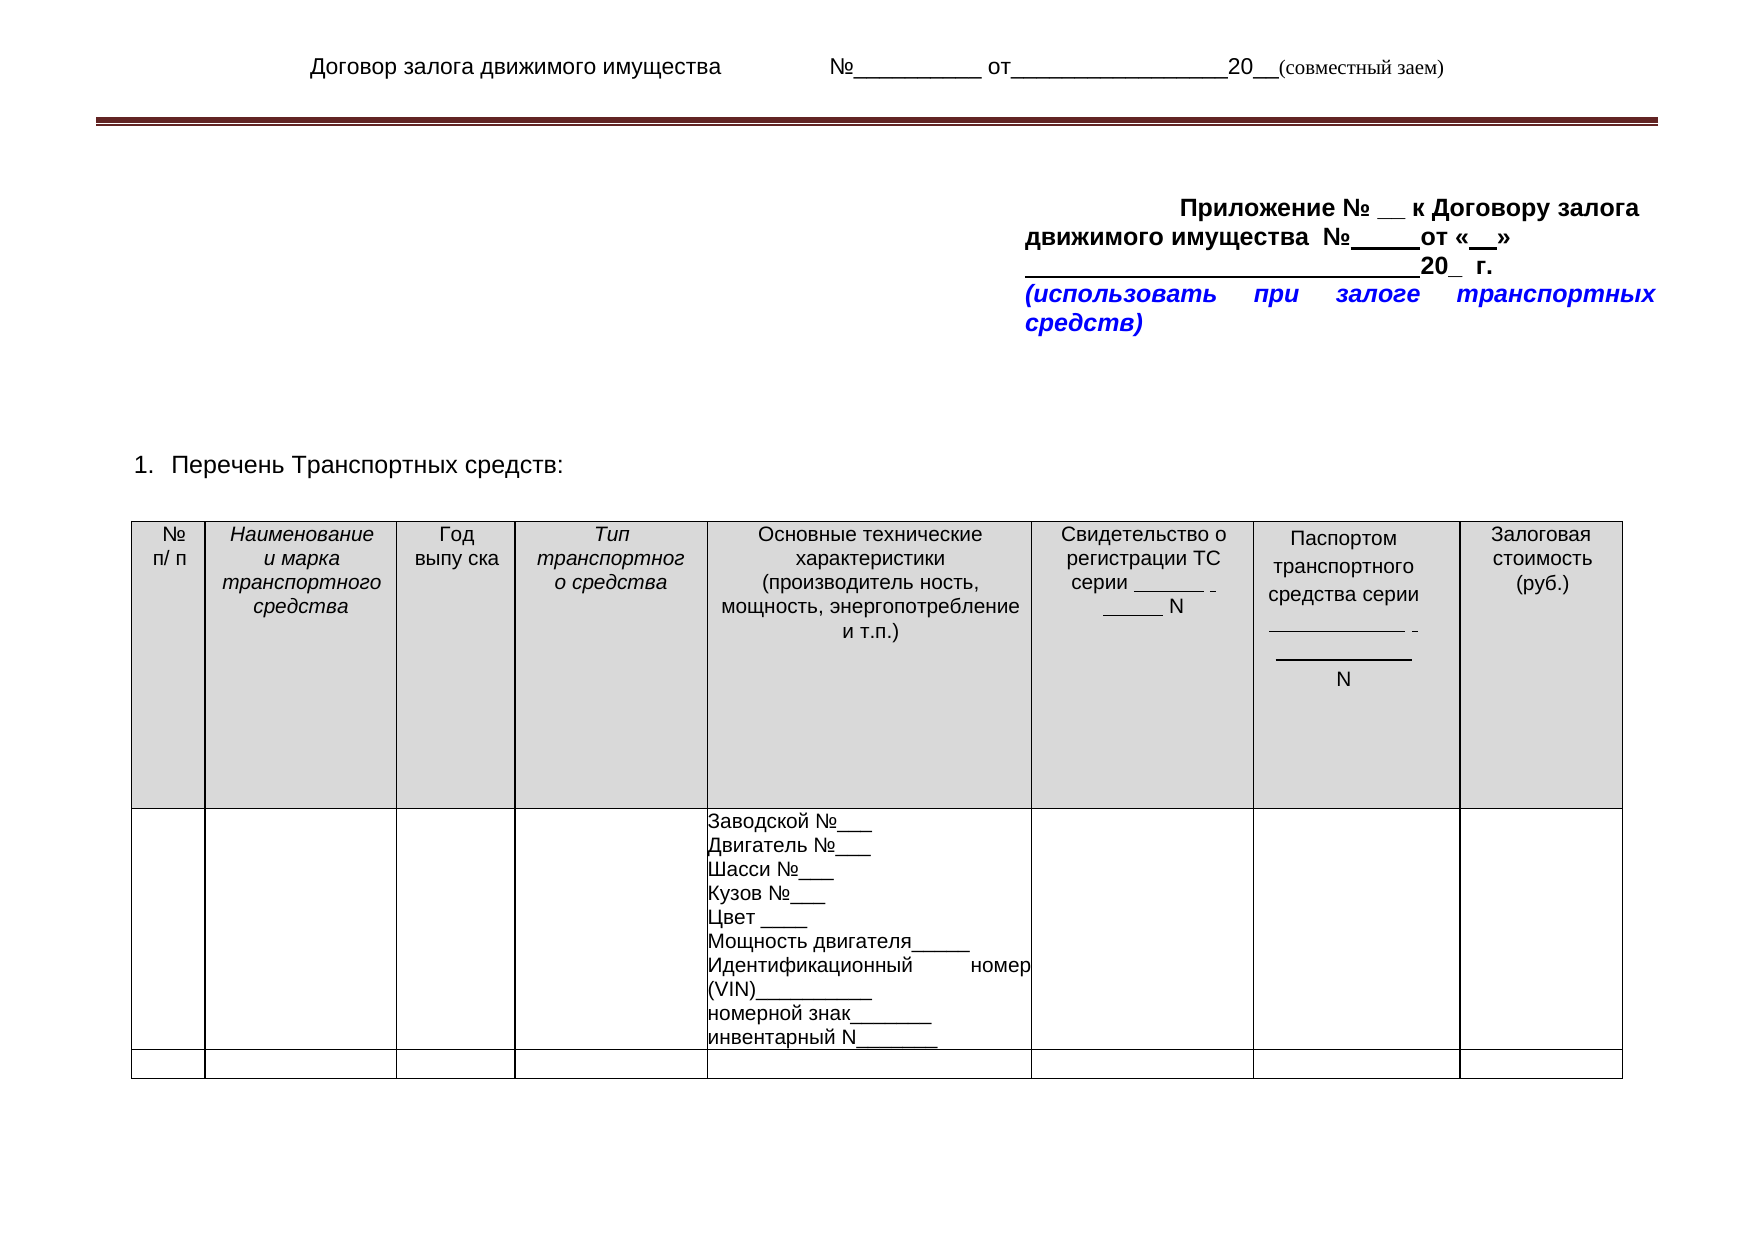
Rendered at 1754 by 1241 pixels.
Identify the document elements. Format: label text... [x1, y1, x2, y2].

table_cell [206, 1050, 396, 1077]
table_cell [708, 1050, 1031, 1077]
table_cell [516, 1050, 707, 1077]
text (использовать при залоге транспортных средств) [1025, 279, 1658, 337]
table_header Паспортом транспортного средства серии N [1254, 522, 1459, 808]
table_cell [397, 1050, 514, 1077]
table_cell [1032, 809, 1253, 1049]
table_header Залоговая стоимость (руб.) [1461, 522, 1622, 808]
table_cell [1461, 809, 1622, 1049]
table_header Основные технические характеристики (производитель ность, мощность, энергопотребление и т.п.) [708, 522, 1031, 808]
table_cell [1254, 1050, 1459, 1077]
table_header № п/ п [132, 522, 204, 808]
table_header Тип транспортного средства [516, 522, 707, 808]
table_cell [132, 1050, 204, 1077]
table_cell [1254, 809, 1459, 1049]
table_cell [397, 809, 514, 1049]
table_cell [1461, 1050, 1622, 1077]
list Перечень Транспортных средств: [133, 450, 1635, 479]
table_cell [132, 809, 204, 1049]
text движимого имущества № от « » 20_ г. [1025, 222, 1658, 279]
table_cell Заводской №___ Двигатель №___ Шасси №___ Кузов №___ Цвет ____ Мощность двигателя_____ Идентификационный номер (VIN)__________ номерной знак_______ инвентарный N_______ [708, 809, 1031, 1049]
table_cell [1032, 1050, 1253, 1077]
table_cell [206, 809, 396, 1049]
table_header Наименование и марка транспортного средства [206, 522, 396, 808]
table_header Свидетельство о регистрации ТС серии N [1032, 522, 1253, 808]
subtitle Приложение № __ к Договору залога [96, 193, 1639, 222]
table_header Год выпу ска [397, 522, 514, 808]
table_cell [516, 809, 707, 1049]
